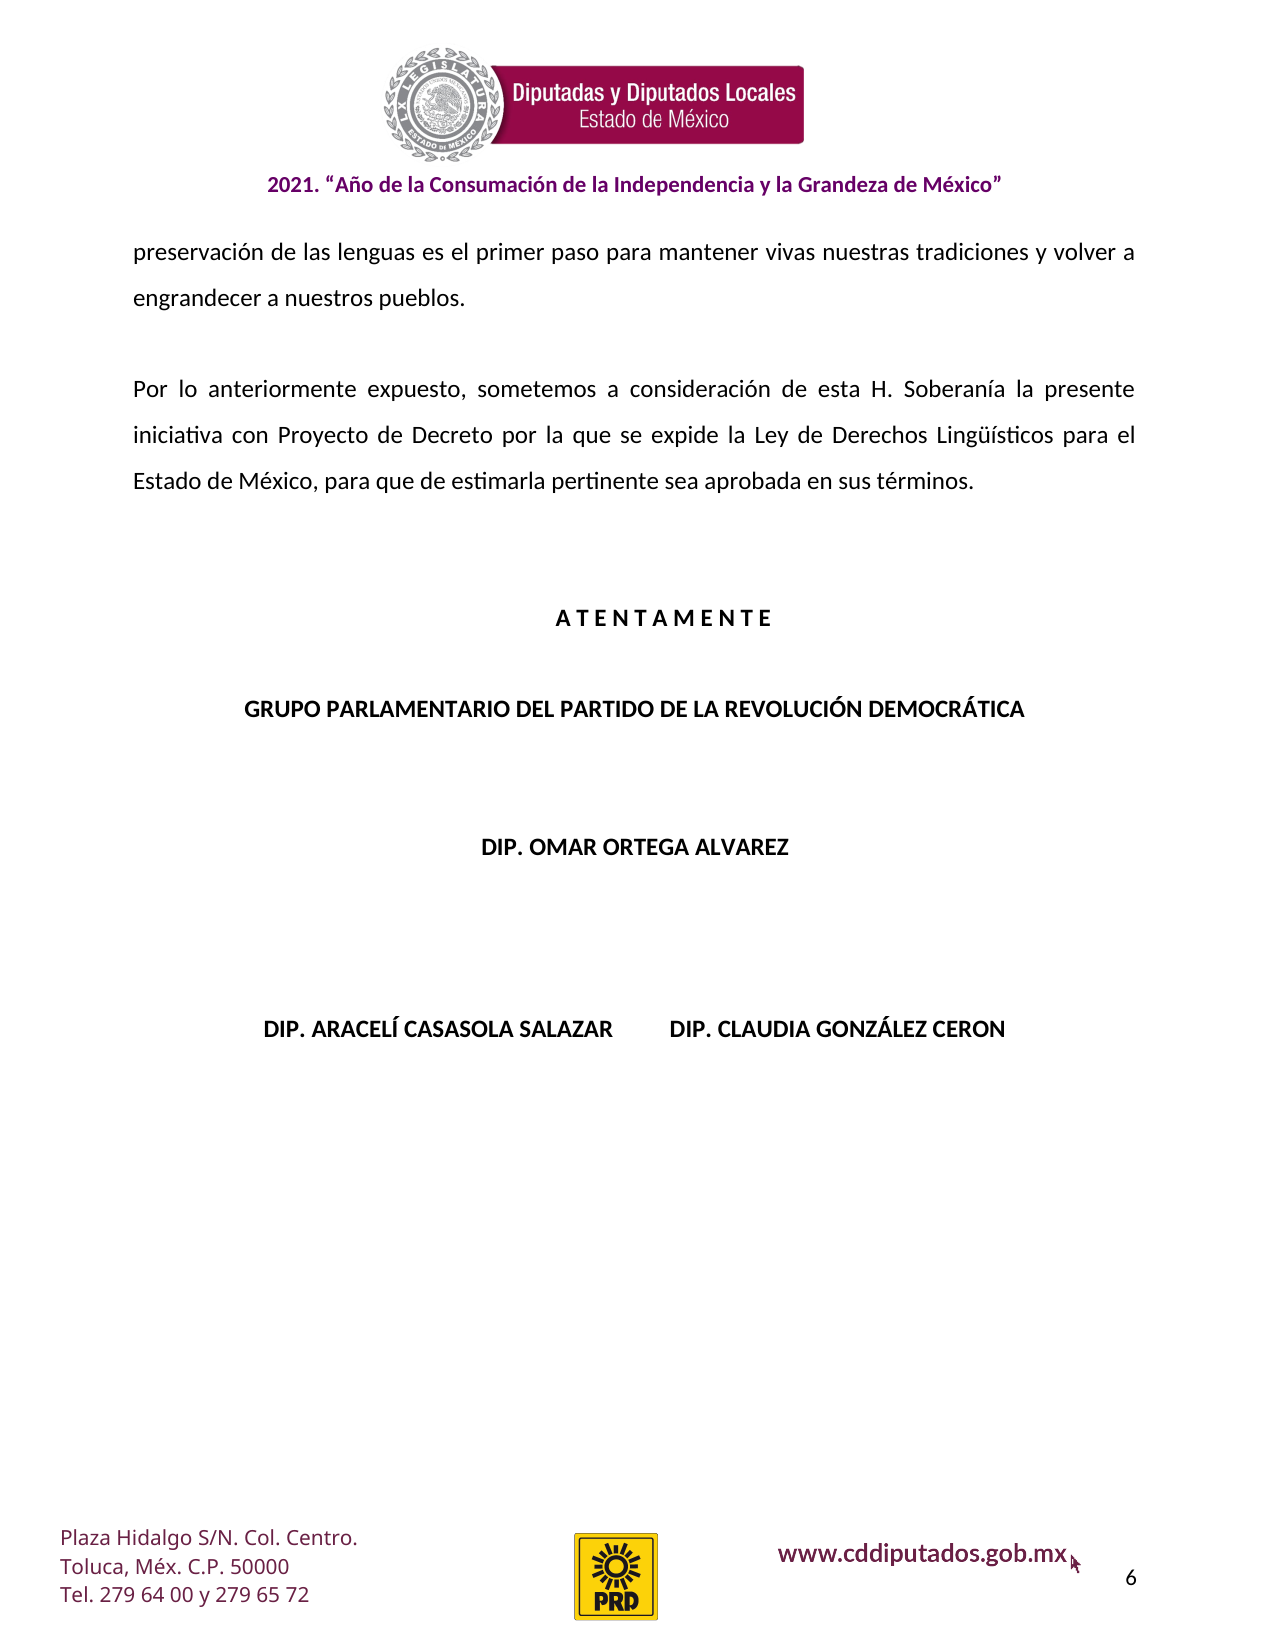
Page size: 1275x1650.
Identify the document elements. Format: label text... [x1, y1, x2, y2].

picture [769, 1534, 1090, 1580]
picture [374, 36, 804, 179]
text DIP. OMAR ORTEGA ALVAREZ [133, 831, 1137, 861]
picture [573, 1532, 659, 1621]
text DIP. ARACELÍ CASASOLA SALAZAR DIP. CLAUDIA GONZÁLEZ CERON [133, 1014, 1137, 1044]
text Por lo anteriormente expuesto, sometemos a consideración de esta H. Soberanía la presente iniciativa con Proyecto de Decreto por la que se expide la Ley de Derechos Lingüísticos para el Estado de México, para que de estimarla pertinente sea aprobada en sus términos. [133, 373, 1137, 495]
text GRUPO PARLAMENTARIO DEL PARTIDO DE LA REVOLUCIÓN DEMOCRÁTICA [133, 693, 1137, 724]
text A T E N T A M E N T E [133, 602, 1137, 633]
